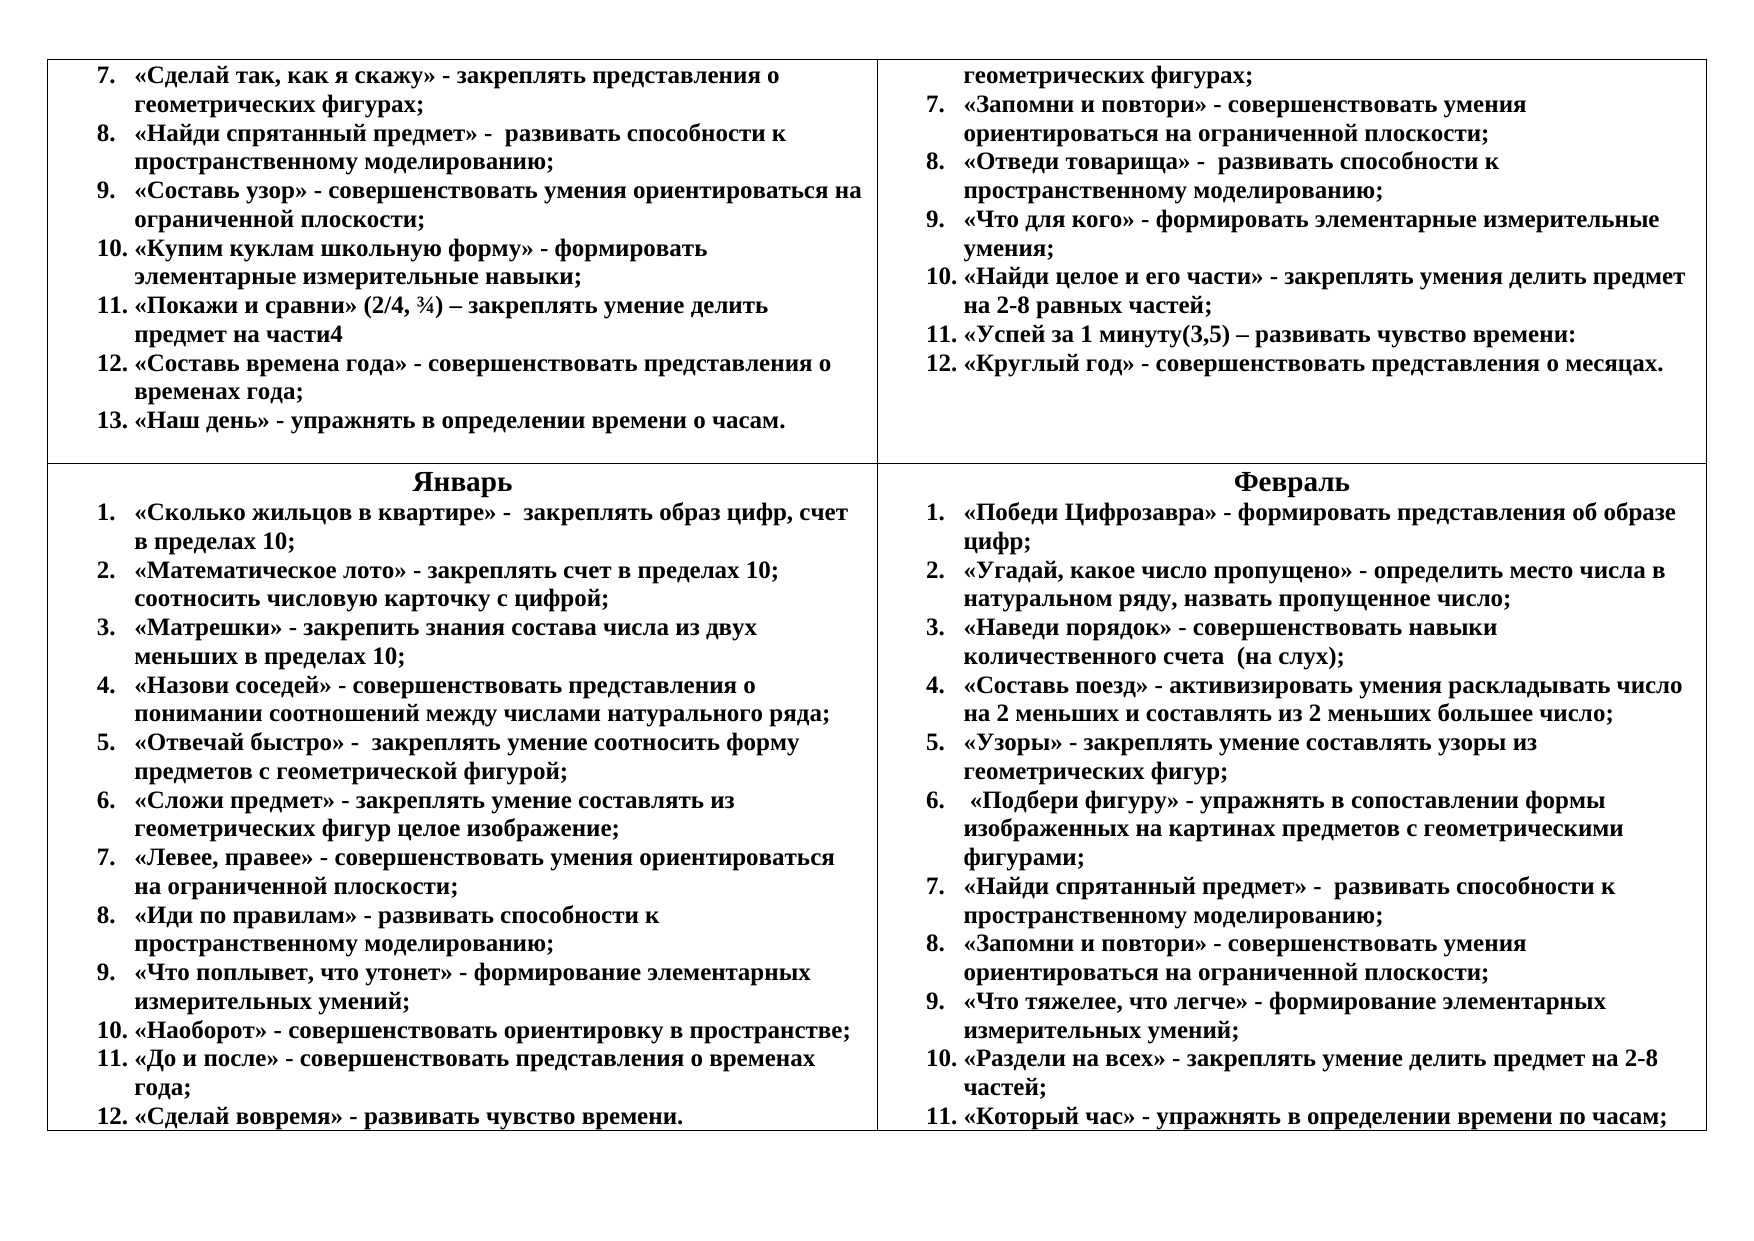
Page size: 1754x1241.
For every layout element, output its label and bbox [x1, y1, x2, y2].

table_cell [48, 60, 877, 463]
table_cell [878, 464, 1706, 1130]
table_cell [878, 60, 1706, 463]
table_cell [48, 464, 877, 1130]
